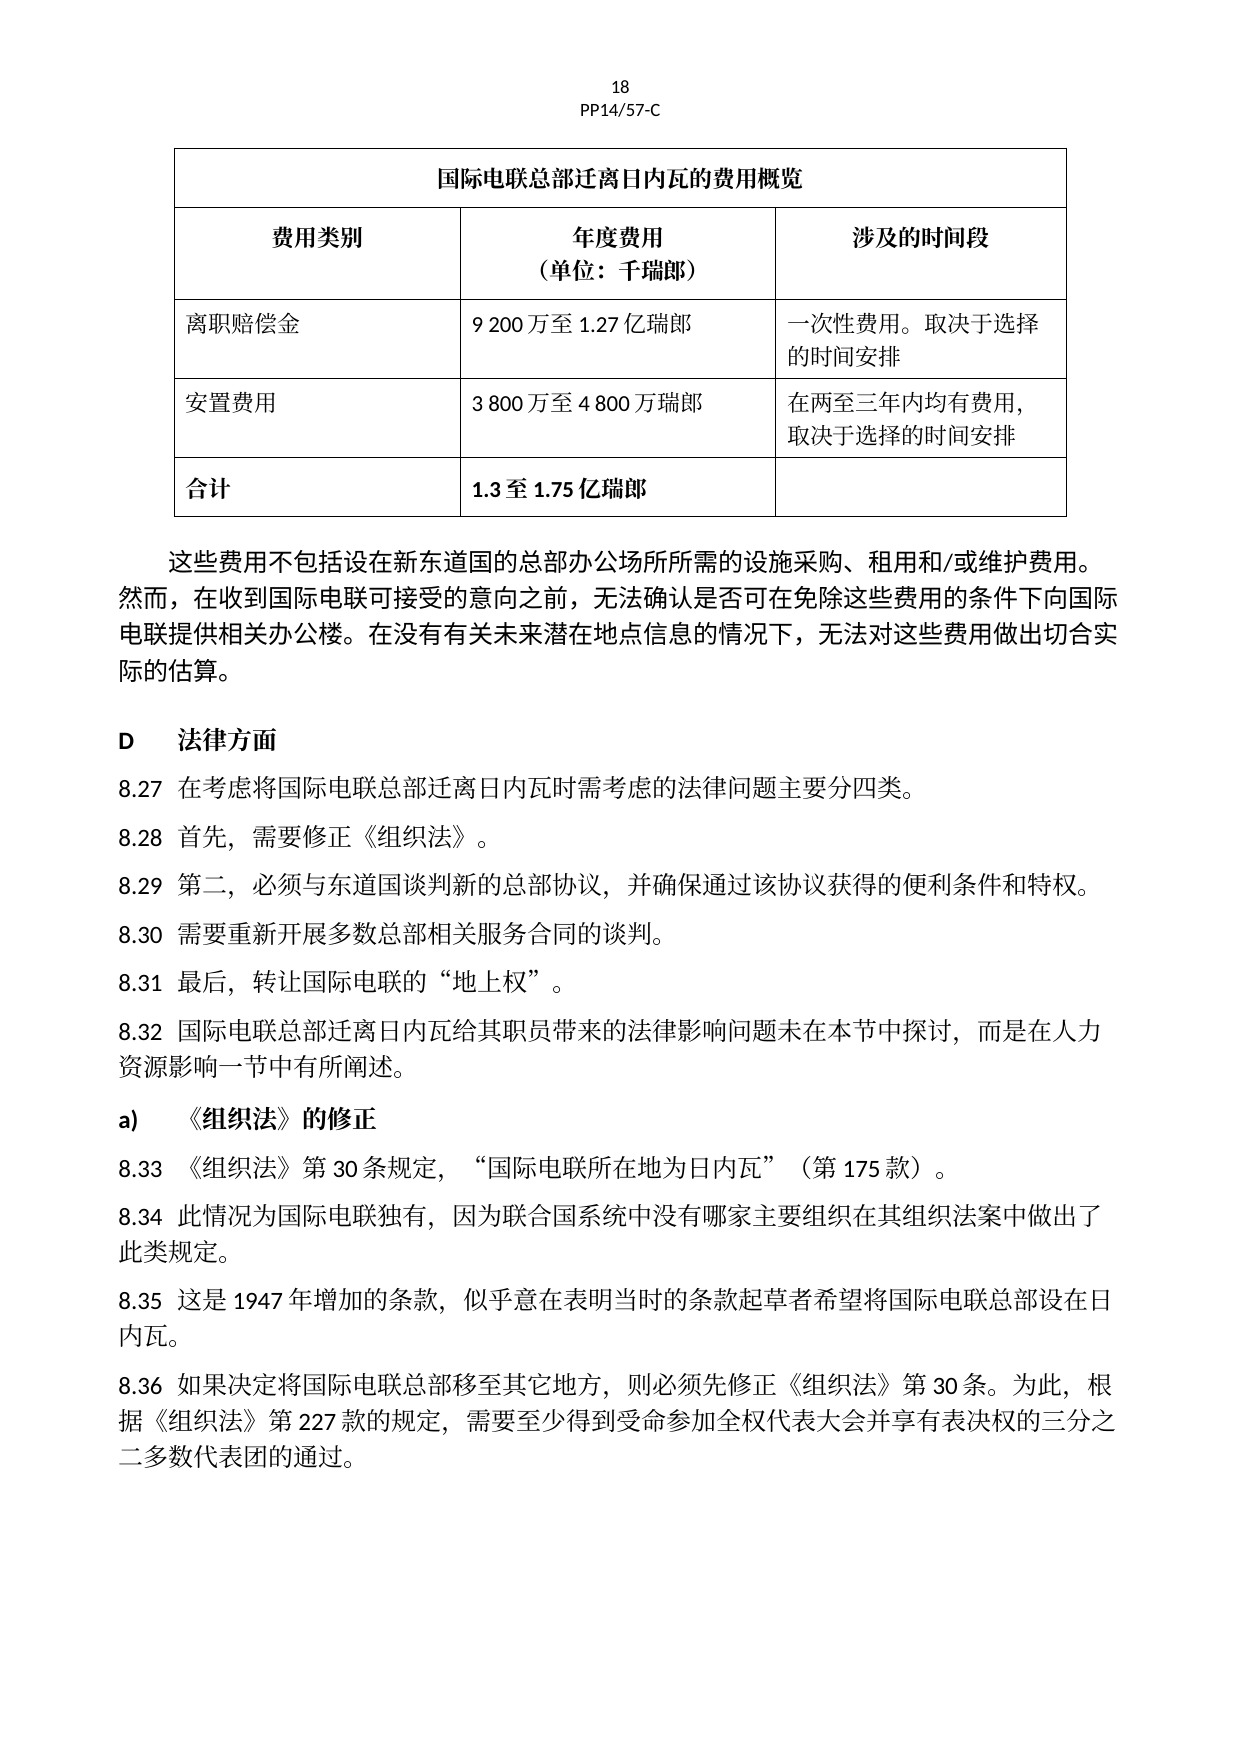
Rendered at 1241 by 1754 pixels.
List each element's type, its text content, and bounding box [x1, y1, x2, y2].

text 8.33 《组织法》第30条规定，“国际电联所在地为日内瓦”（第175款）。 [118, 1148, 1122, 1184]
table_cell 年度费用 （单位：千瑞郎） [461, 208, 775, 298]
table_cell 9 200万至1.27亿瑞郎 [461, 300, 775, 378]
table_cell 一次性费用。取决于选择的时间安排 [776, 300, 1066, 378]
table_cell 离职赔偿金 [175, 300, 460, 378]
text 8.31 最后，转让国际电联的“地上权”。 [118, 963, 1122, 999]
text 8.30 需要重新开展多数总部相关服务合同的谈判。 [118, 914, 1122, 950]
table_cell 涉及的时间段 [776, 208, 1066, 298]
table_cell 安置费用 [175, 379, 460, 457]
text 8.36 如果决定将国际电联总部移至其它地方，则必须先修正《组织法》第30条。为此，根据《组织法》第227款的规定，需要至少得到受命参加全权代表大会并享有表决权的三分之二多数代表团的通过。 [118, 1365, 1122, 1473]
table_cell 3 800万至4 800万瑞郎 [461, 379, 775, 457]
text 8.29 第二，必须与东道国谈判新的总部协议，并确保通过该协议获得的便利条件和特权。 [118, 866, 1122, 902]
list 这些费用不包括设在新东道国的总部办公场所所需的设施采购、租用和/或维护费用。然而，在收到国际电联可接受的意向之前，无法确认是否可在免除这些费用的条件下向国际电联提供相关办公楼。在没有有关未来潜在地点信息的情况下，无法对这些费用做出切合实际的估算。 [118, 542, 1122, 687]
text 8.32 国际电联总部迁离日内瓦给其职员带来的法律影响问题未在本节中探讨，而是在人力资源影响一节中有所阐述。 [118, 1011, 1122, 1083]
text 8.35 这是1947年增加的条款，似乎意在表明当时的条款起草者希望将国际电联总部设在日内瓦。 [118, 1281, 1122, 1353]
subtitle a) 《组织法》的修正 [118, 1100, 1122, 1136]
subtitle D 法律方面 [118, 721, 1122, 757]
table_header 国际电联总部迁离日内瓦的费用概览 [175, 149, 1066, 207]
table_cell 在两至三年内均有费用，取决于选择的时间安排 [776, 379, 1066, 457]
text 8.28 首先，需要修正《组织法》。 [118, 817, 1122, 853]
text 8.34 此情况为国际电联独有，因为联合国系统中没有哪家主要组织在其组织法案中做出了此类规定。 [118, 1197, 1122, 1268]
table_cell [776, 458, 1066, 516]
table_cell 合计 [175, 458, 460, 516]
table_cell 费用类别 [175, 208, 460, 298]
table_cell 1.3至1.75亿瑞郎 [461, 458, 775, 516]
text 8.27 在考虑将国际电联总部迁离日内瓦时需考虑的法律问题主要分四类。 [118, 769, 1122, 805]
